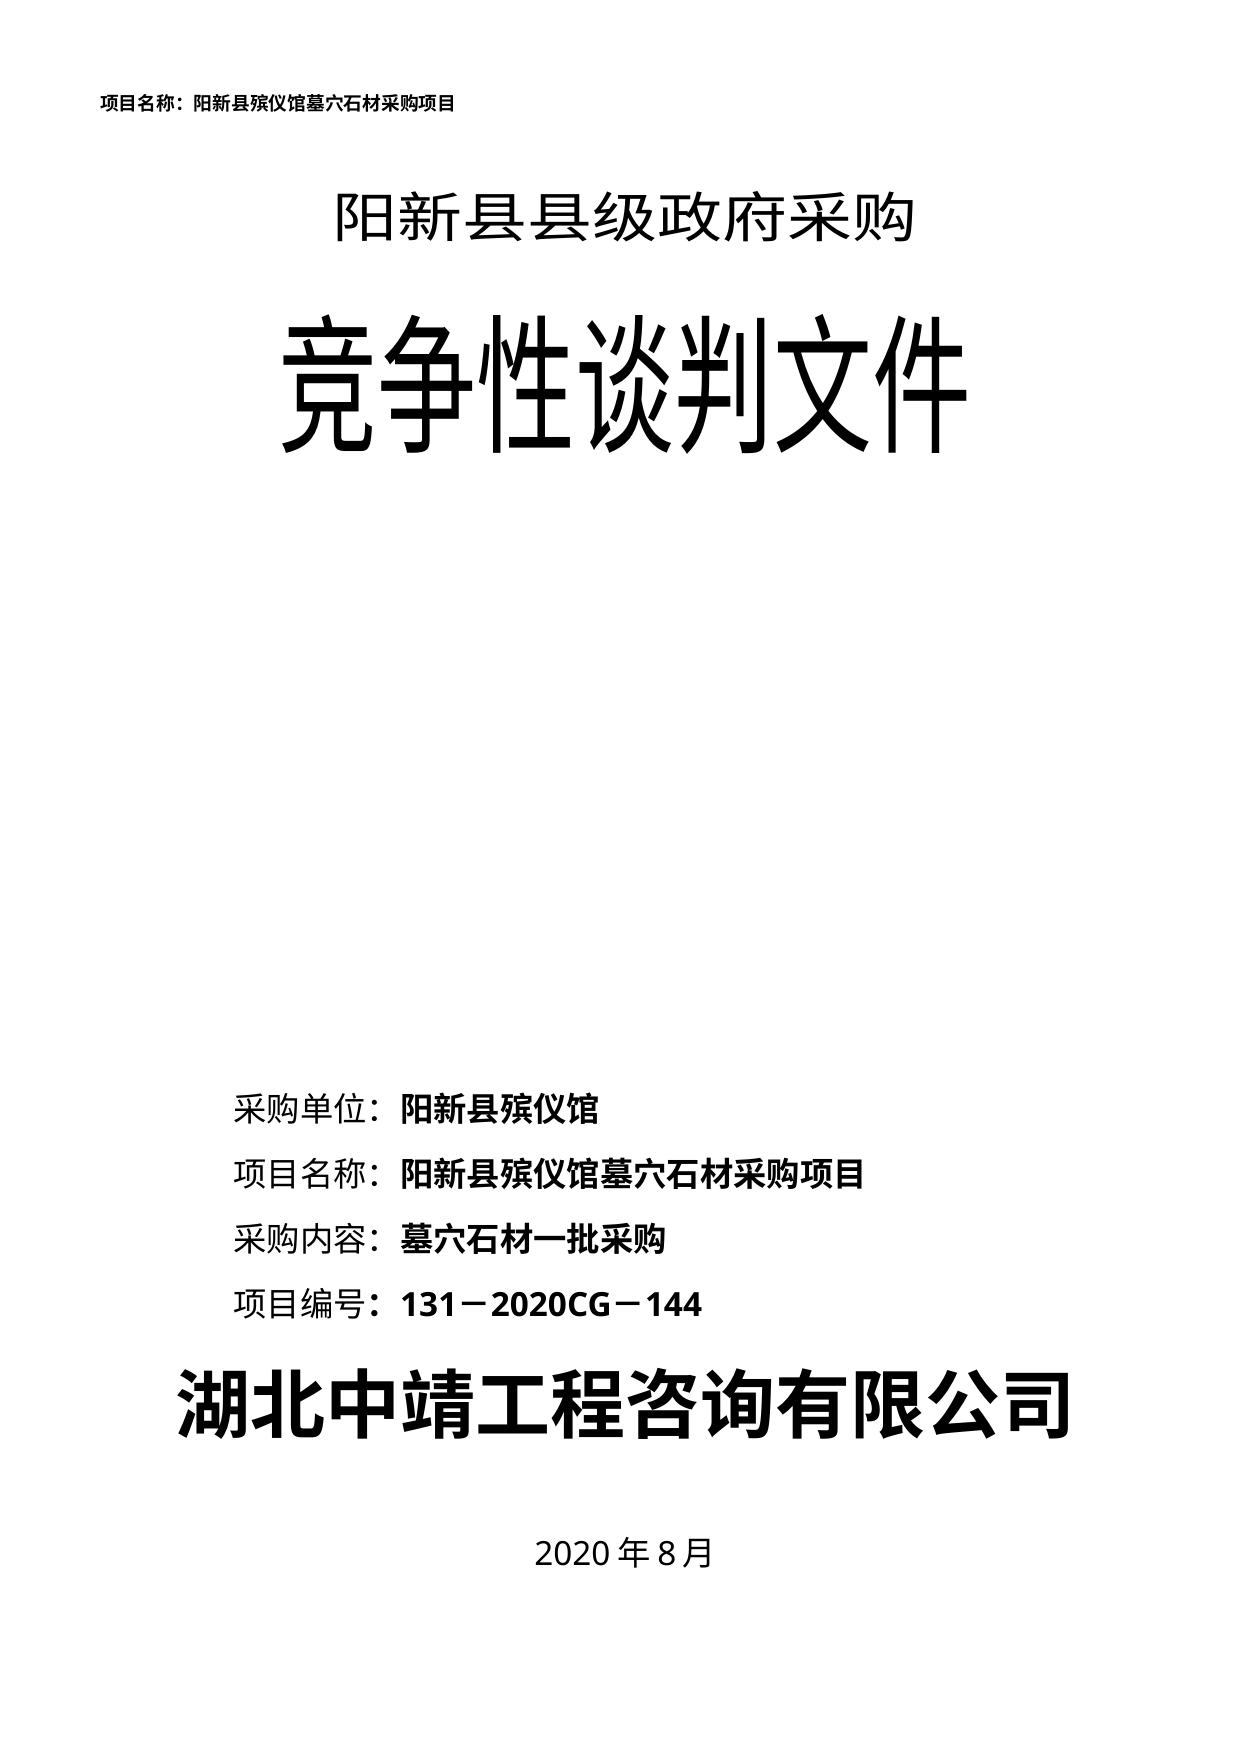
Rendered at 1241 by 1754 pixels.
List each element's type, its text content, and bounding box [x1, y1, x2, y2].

text 采购内容：墓穴石材一批采购 [100, 1205, 1150, 1270]
text 采购单位：阳新县殡仪馆 [100, 1075, 1150, 1140]
text 阳新县县级政府采购 [100, 165, 1150, 262]
text 竞争性谈判文件 [100, 262, 1150, 490]
text 2020年8月 [100, 1519, 1150, 1584]
text 项目名称：阳新县殡仪馆墓穴石材采购项目 [100, 1140, 1150, 1205]
text 湖北中靖工程咨询有限公司 [100, 1335, 1150, 1465]
text 项目编号：131－2020CG－144 [100, 1270, 1150, 1335]
